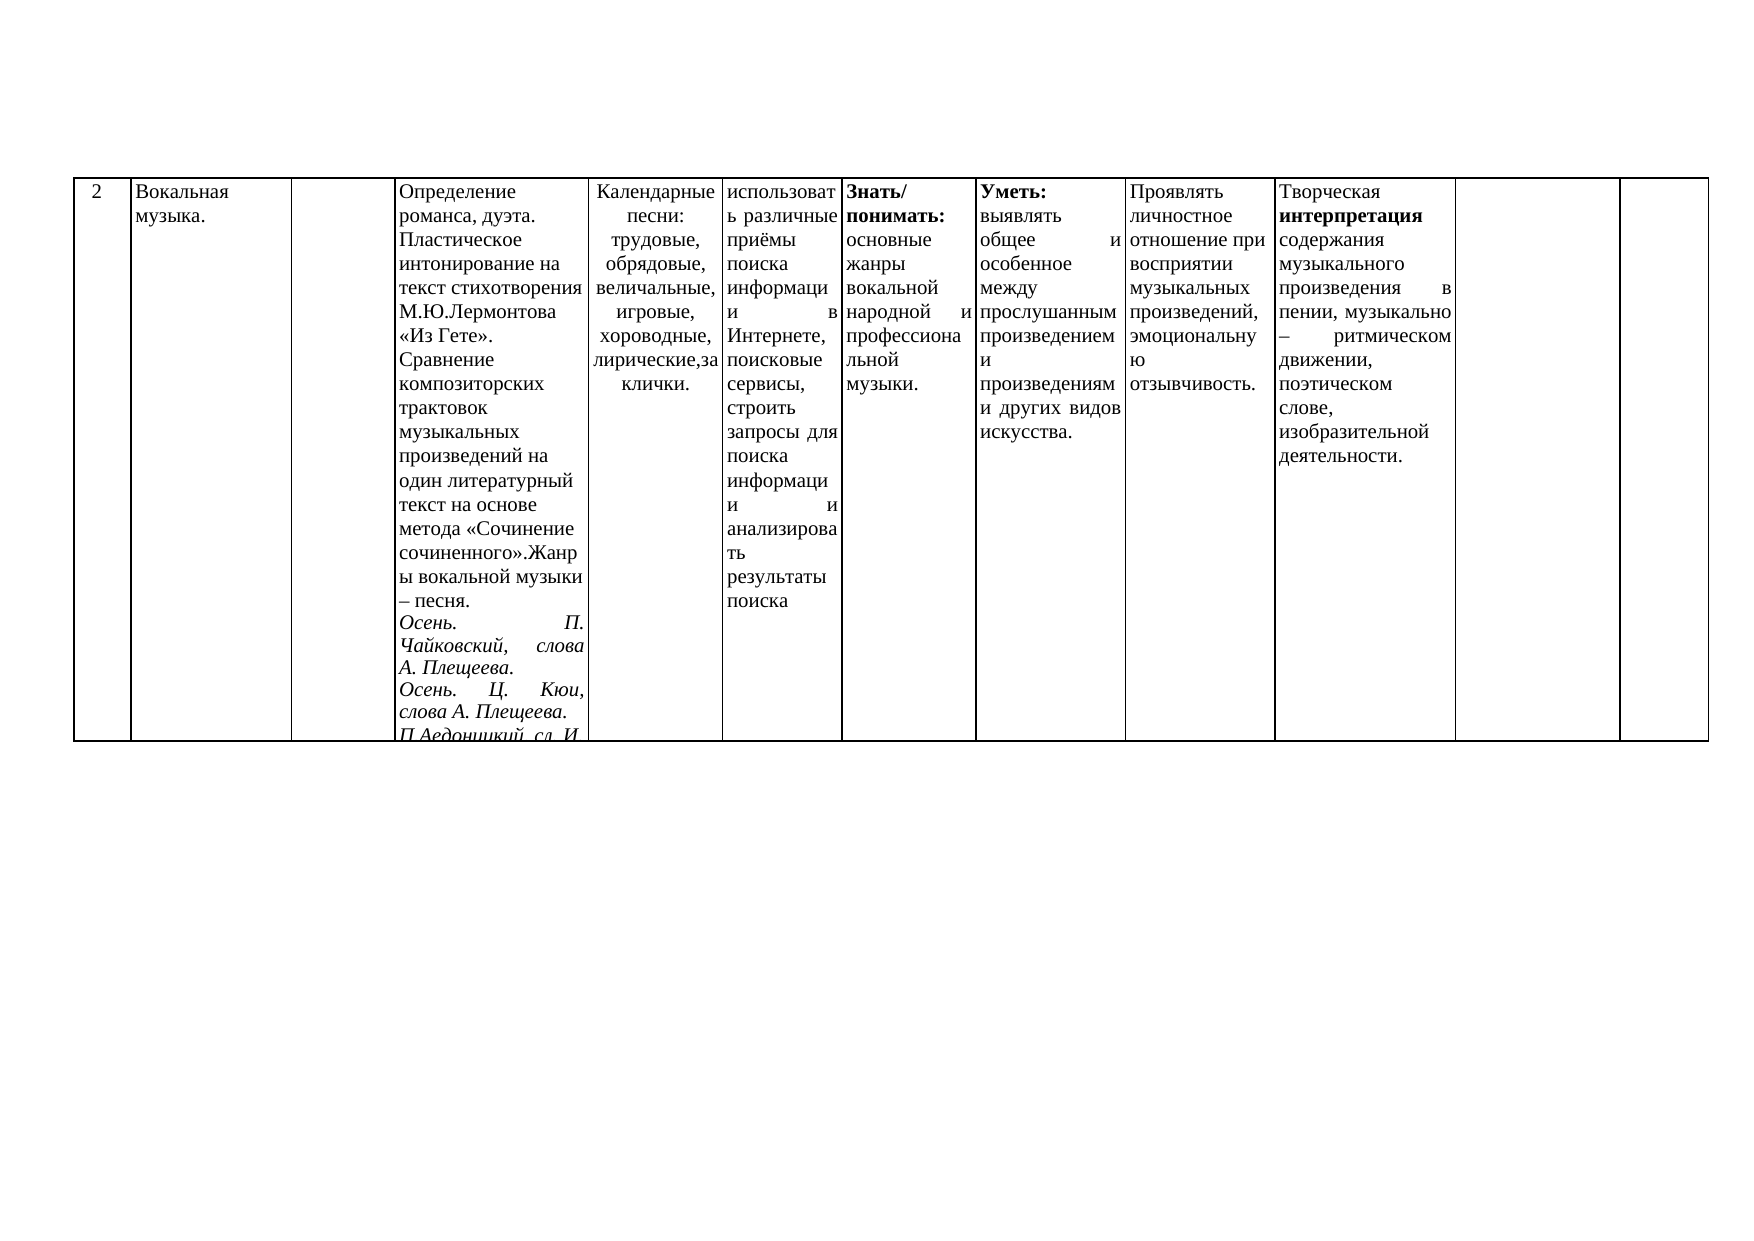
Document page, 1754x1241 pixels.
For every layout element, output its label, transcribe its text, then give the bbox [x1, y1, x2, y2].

table_cell Вокальная музыка. [132, 179, 291, 740]
table_cell [1456, 179, 1619, 740]
table_cell Проявлять личностное отношение при восприятии музыкальных произведений, эмоциональную отзывчивость. [1126, 179, 1274, 740]
table_cell использовать различные приёмы поиска информации в Интернете, поисковые сервисы, строить запросы для поиска информации и анализировать результаты поиска [723, 179, 841, 740]
table_cell Определение романса, дуэта. Пластическое интонирование на текст стихотворения М.Ю.Лермонтова «Из Гете». Сравнение композиторских трактовок музыкальных произведений на один литературный текст на основе метода «Сочинение сочиненного».Жанры вокальной музыки – песня. Осень. П. Чайковский, слова А. Плещеева. Осень. Ц. Кюи, слова А. Плещеева. П.Аедоницкий, сл. И. Шаферана «Красно солнышко»; [396, 179, 588, 740]
table_cell Знать/понимать: основные жанры вокальной народной и профессиональной музыки. [843, 179, 975, 740]
table_cell [1621, 179, 1708, 740]
table_cell Календарные песни: трудовые, обрядовые, величальные, игровые, хороводные, лирические,заклички. [589, 179, 722, 740]
table_cell Творческая интерпретация содержания музыкального произведения в пении, музыкально – ритмическом движении, поэтическом слове, изобразительной деятельности. [1276, 179, 1455, 740]
table_cell [292, 179, 394, 740]
table_cell 2 [75, 179, 130, 740]
table_cell Уметь: выявлять общее и особенное между прослушанным произведением и произведениями других видов искусства. [977, 179, 1125, 740]
